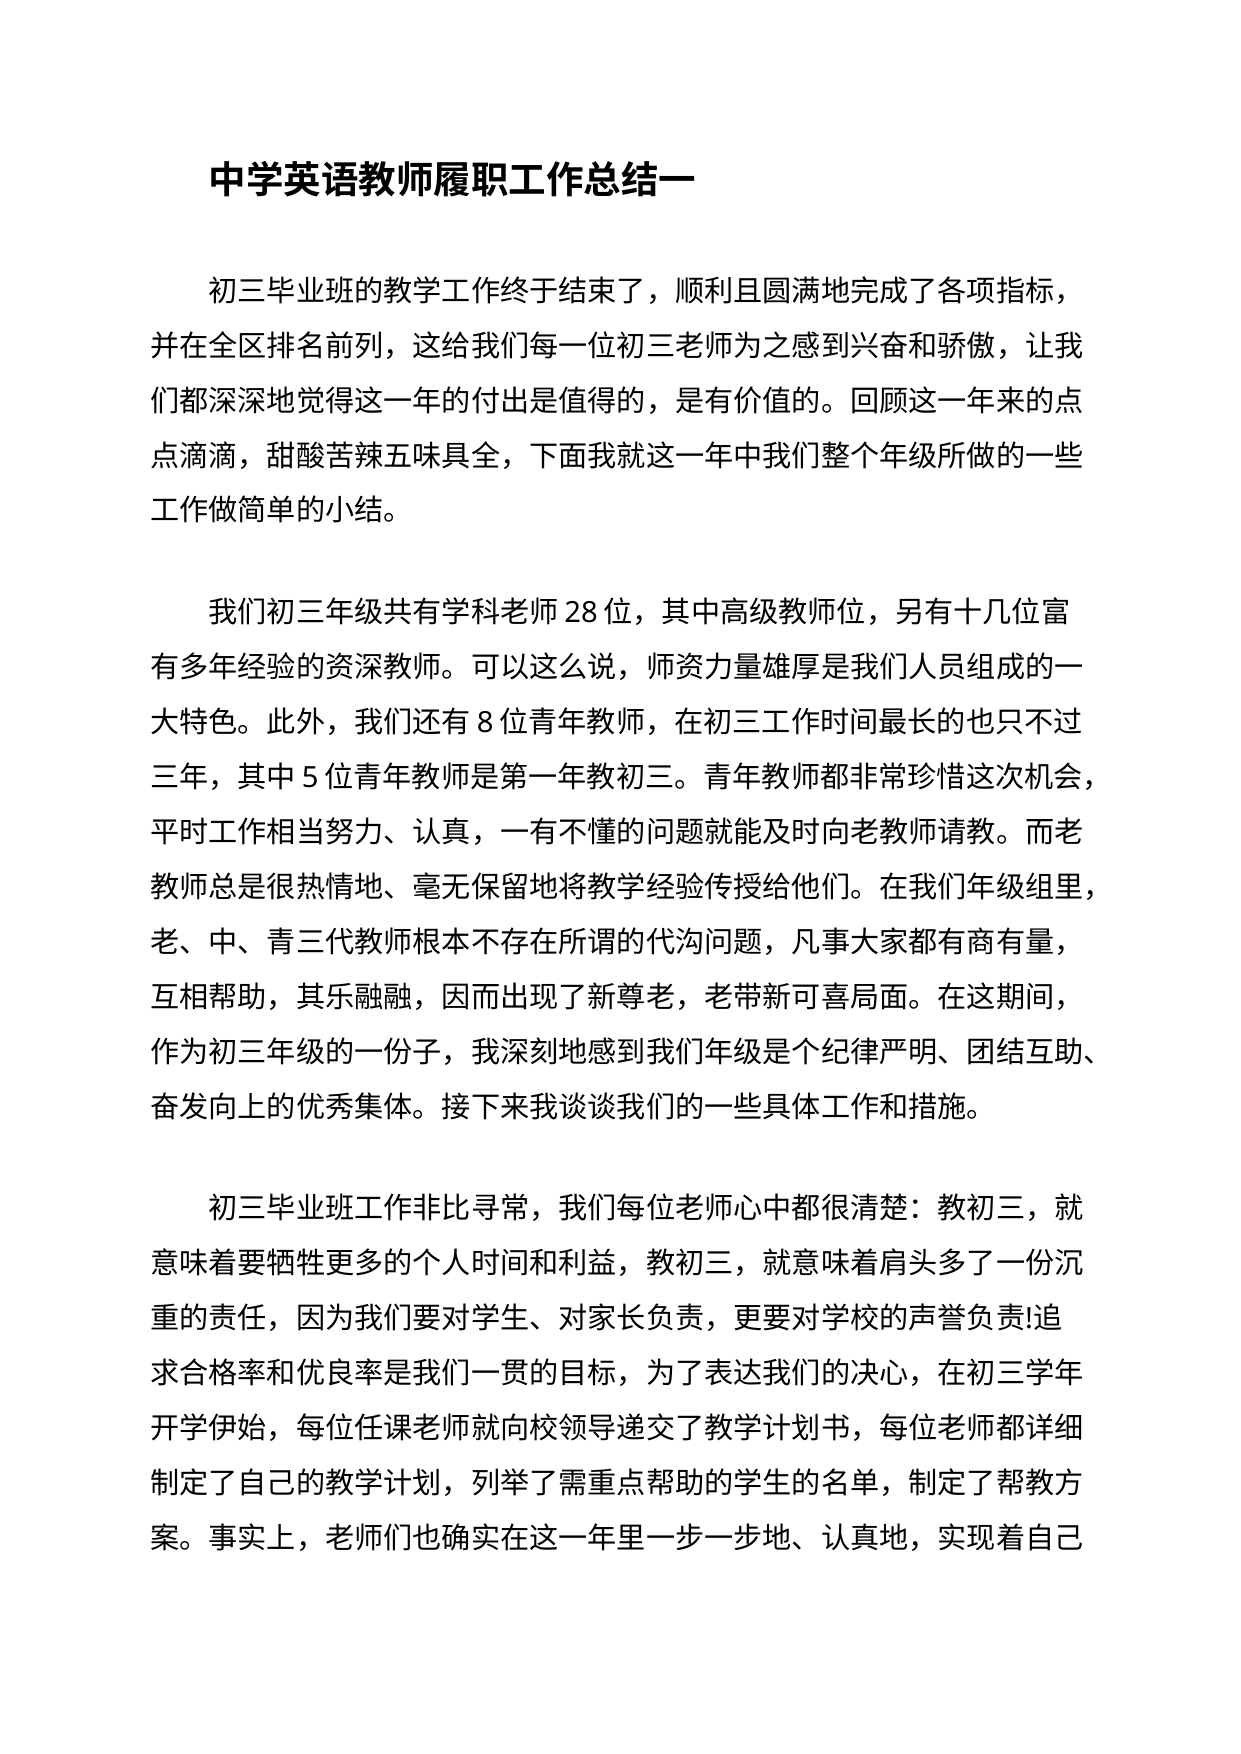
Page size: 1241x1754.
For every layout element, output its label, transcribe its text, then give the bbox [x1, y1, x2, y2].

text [150, 1185, 1090, 1557]
text 中学英语教师履职工作总结一 [150, 150, 1090, 204]
text 初三毕业班的教学工作终于结束了，顺利且圆满地完成了各项指标，并在全区排名前列，这给我们每一位初三老师为之感到兴奋和骄傲，让我们都深深地觉得这一年的付出是值得的，是有价值的。回顾这一年来的点点滴滴，甜酸苦辣五味具全，下面我就这一年中我们整个年级所做的一些工作做简单的小结。 [150, 267, 1090, 529]
text 我们初三年级共有学科老师28位，其中高级教师位，另有十几位富有多年经验的资深教师。可以这么说，师资力量雄厚是我们人员组成的一大特色。此外，我们还有8位青年教师，在初三工作时间最长的也只不过三年，其中5位青年教师是第一年教初三。青年教师都非常珍惜这次机会，平时工作相当努力、认真，一有不懂的问题就能及时向老教师请教。而老教师总是很热情地、毫无保留地将教学经验传授给他们。在我们年级组里，老、中、青三代教师根本不存在所谓的代沟问题，凡事大家都有商有量，互相帮助，其乐融融，因而出现了新尊老，老带新可喜局面。在这期间，作为初三年级的一份子，我深刻地感到我们年级是个纪律严明、团结互助、奋发向上的优秀集体。接下来我谈谈我们的一些具体工作和措施。 [150, 589, 1090, 1125]
